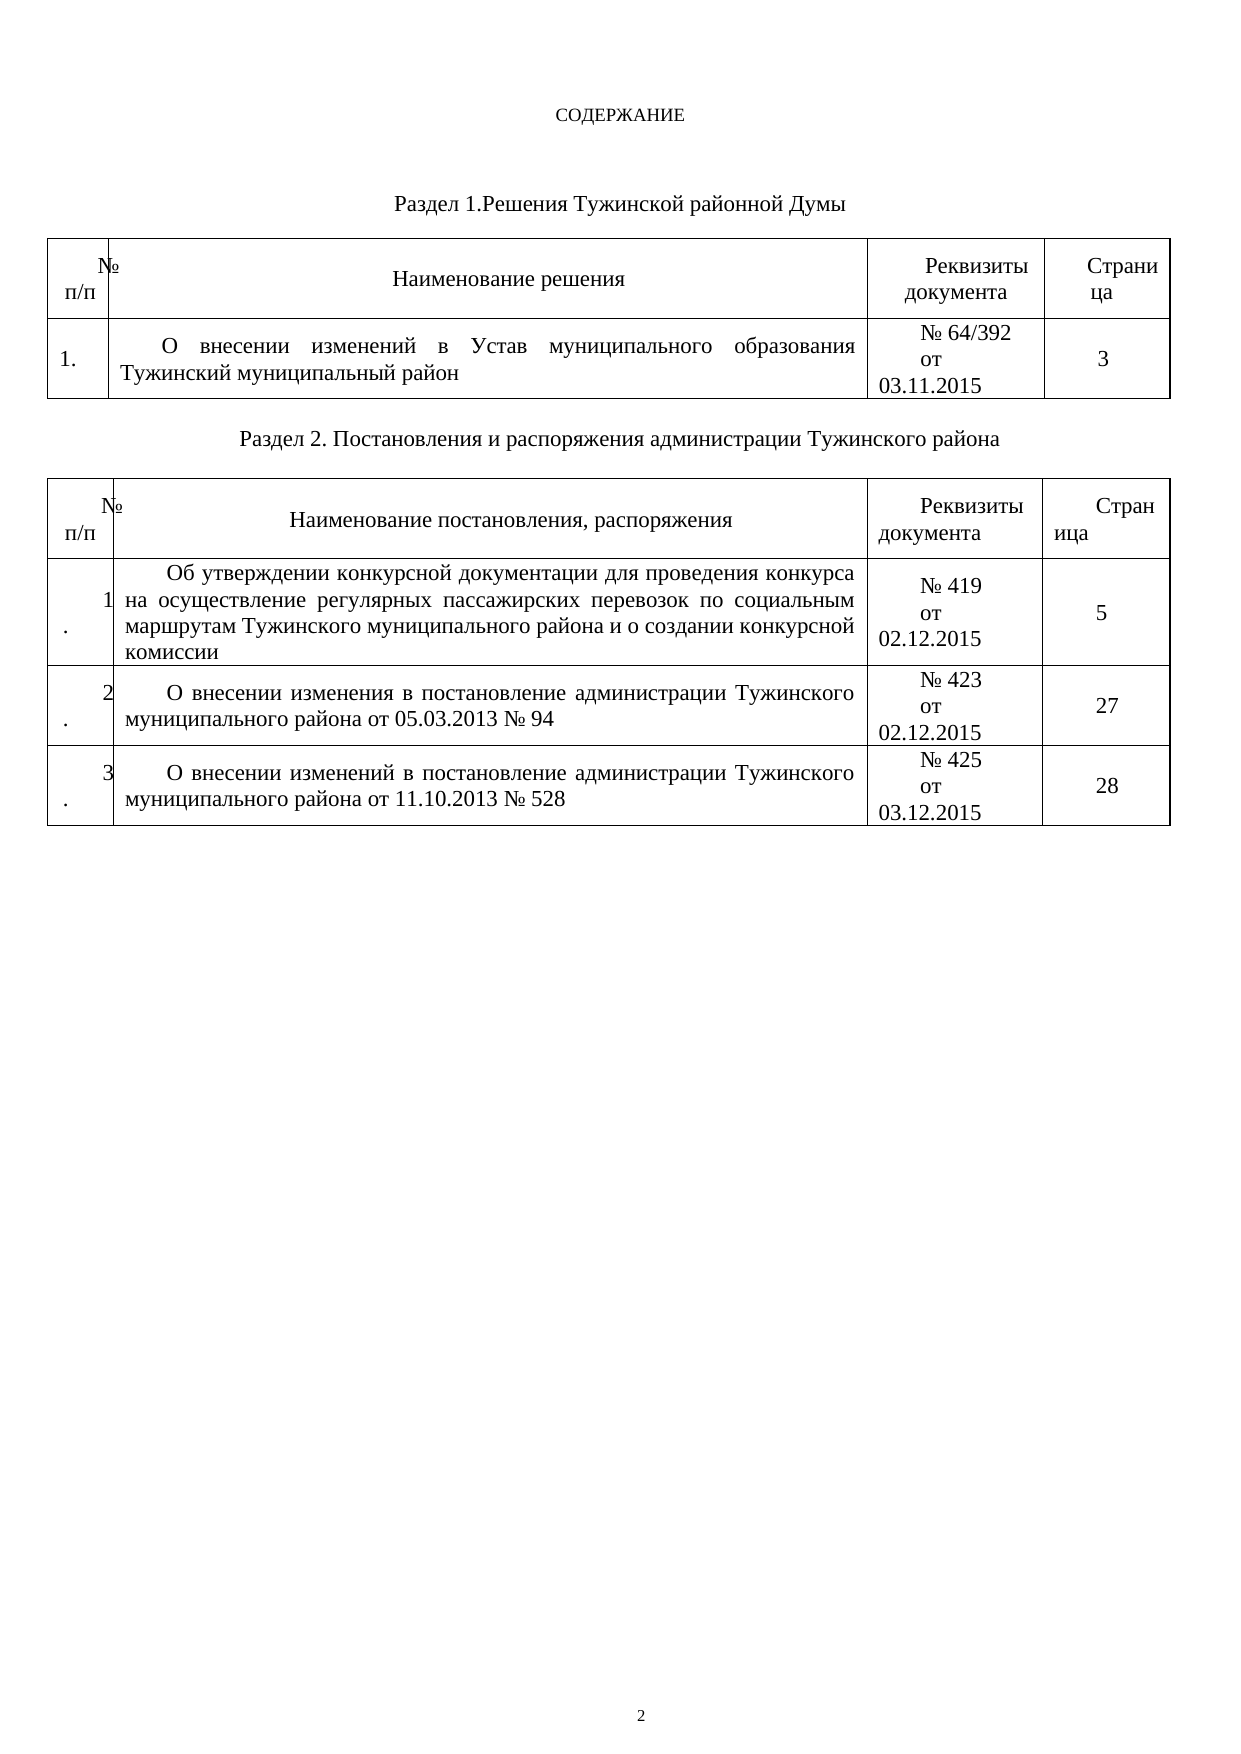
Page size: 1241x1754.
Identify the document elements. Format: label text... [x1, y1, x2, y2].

table_cell № 425 от 03.12.2015 [868, 746, 1042, 825]
table_header Страница [1045, 239, 1169, 318]
table_header № п/п [48, 479, 113, 558]
table_cell О внесении изменений в постановление администрации Тужинского муниципального района от 11.10.2013 № 528 [114, 746, 867, 825]
table_header Реквизиты документа [868, 239, 1044, 318]
table_cell 1 [48, 319, 108, 398]
table_cell № 423 от 02.12.2015 [868, 666, 1042, 745]
table_cell 28 [1043, 746, 1169, 825]
table_cell Об утверждении конкурсной документации для проведения конкурса на осуществление регулярных пассажирских перевозок по социальным маршрутам Тужинского муниципального района и о создании конкурсной комиссии [114, 559, 867, 665]
table_cell № 419 от 02.12.2015 [868, 559, 1042, 665]
table_header № п/п [48, 239, 108, 318]
table_header Наименование решения [109, 239, 867, 318]
table_header Наименование постановления, распоряжения [114, 479, 867, 558]
text Раздел 2. Постановления и распоряжения администрации Тужинского района [59, 426, 1181, 452]
table_cell О внесении изменений в Устав муниципального образования Тужинский муниципальный район [109, 319, 867, 398]
table_cell 1. [48, 559, 113, 665]
table_cell 27 [1043, 666, 1169, 745]
table_cell О внесении изменения в постановление администрации Тужинского муниципального района от 05.03.2013 № 94 [114, 666, 867, 745]
text Раздел 1.Решения Тужинской районной Думы [59, 190, 1181, 216]
table_cell 2. [48, 666, 113, 745]
text СОДЕРЖАНИЕ [59, 104, 1181, 125]
table_cell № 64/392 от 03.11.2015 [868, 319, 1044, 398]
table_cell 5 [1043, 559, 1169, 665]
table_header Реквизиты документа [868, 479, 1042, 558]
table_header Страница [1043, 479, 1169, 558]
table_cell 3 [1045, 319, 1169, 398]
table_cell 3. [48, 746, 113, 825]
